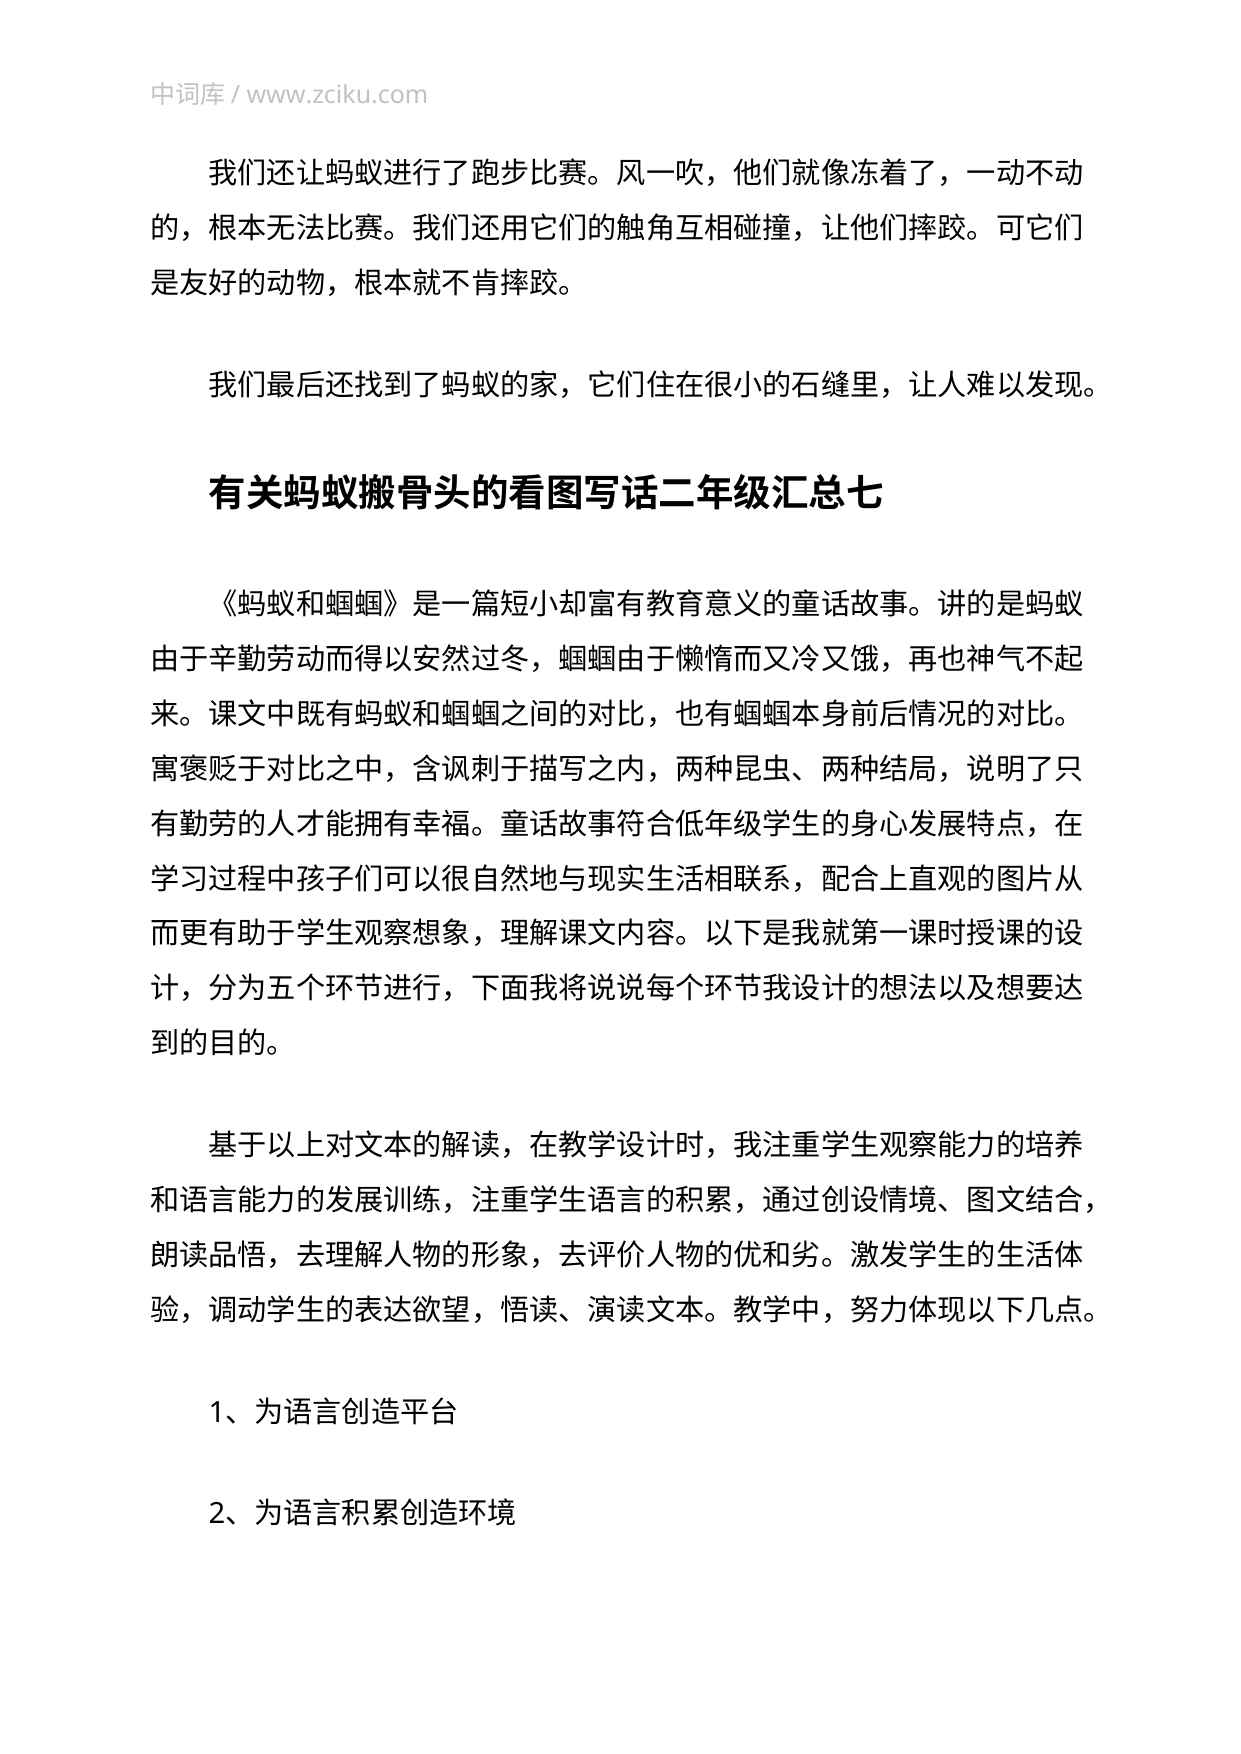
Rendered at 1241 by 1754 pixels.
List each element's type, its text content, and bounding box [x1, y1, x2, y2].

text 2、为语言积累创造环境 [150, 1490, 1090, 1532]
text 我们还让蚂蚁进行了跑步比赛。风一吹，他们就像冻着了，一动不动的，根本无法比赛。我们还用它们的触角互相碰撞，让他们摔跤。可它们是友好的动物，根本就不肯摔跤。 [150, 150, 1090, 302]
text 基于以上对文本的解读，在教学设计时，我注重学生观察能力的培养和语言能力的发展训练，注重学生语言的积累，通过创设情境、图文结合，朗读品悟，去理解人物的形象，去评价人物的优和劣。激发学生的生活体验，调动学生的表达欲望，悟读、演读文本。教学中，努力体现以下几点。 [150, 1122, 1090, 1329]
text 有关蚂蚁搬骨头的看图写话二年级汇总七 [150, 463, 1090, 518]
text 《蚂蚁和蝈蝈》是一篇短小却富有教育意义的童话故事。讲的是蚂蚁由于辛勤劳动而得以安然过冬，蝈蝈由于懒惰而又冷又饿，再也神气不起来。课文中既有蚂蚁和蝈蝈之间的对比，也有蝈蝈本身前后情况的对比。寓褒贬于对比之中，含讽刺于描写之内，两种昆虫、两种结局，说明了只有勤劳的人才能拥有幸福。童话故事符合低年级学生的身心发展特点，在学习过程中孩子们可以很自然地与现实生活相联系，配合上直观的图片从而更有助于学生观察想象，理解课文内容。以下是我就第一课时授课的设计，分为五个环节进行，下面我将说说每个环节我设计的想法以及想要达到的目的。 [150, 581, 1090, 1062]
text 我们最后还找到了蚂蚁的家，它们住在很小的石缝里，让人难以发现。 [150, 362, 1090, 404]
text 1、为语言创造平台 [150, 1388, 1090, 1431]
